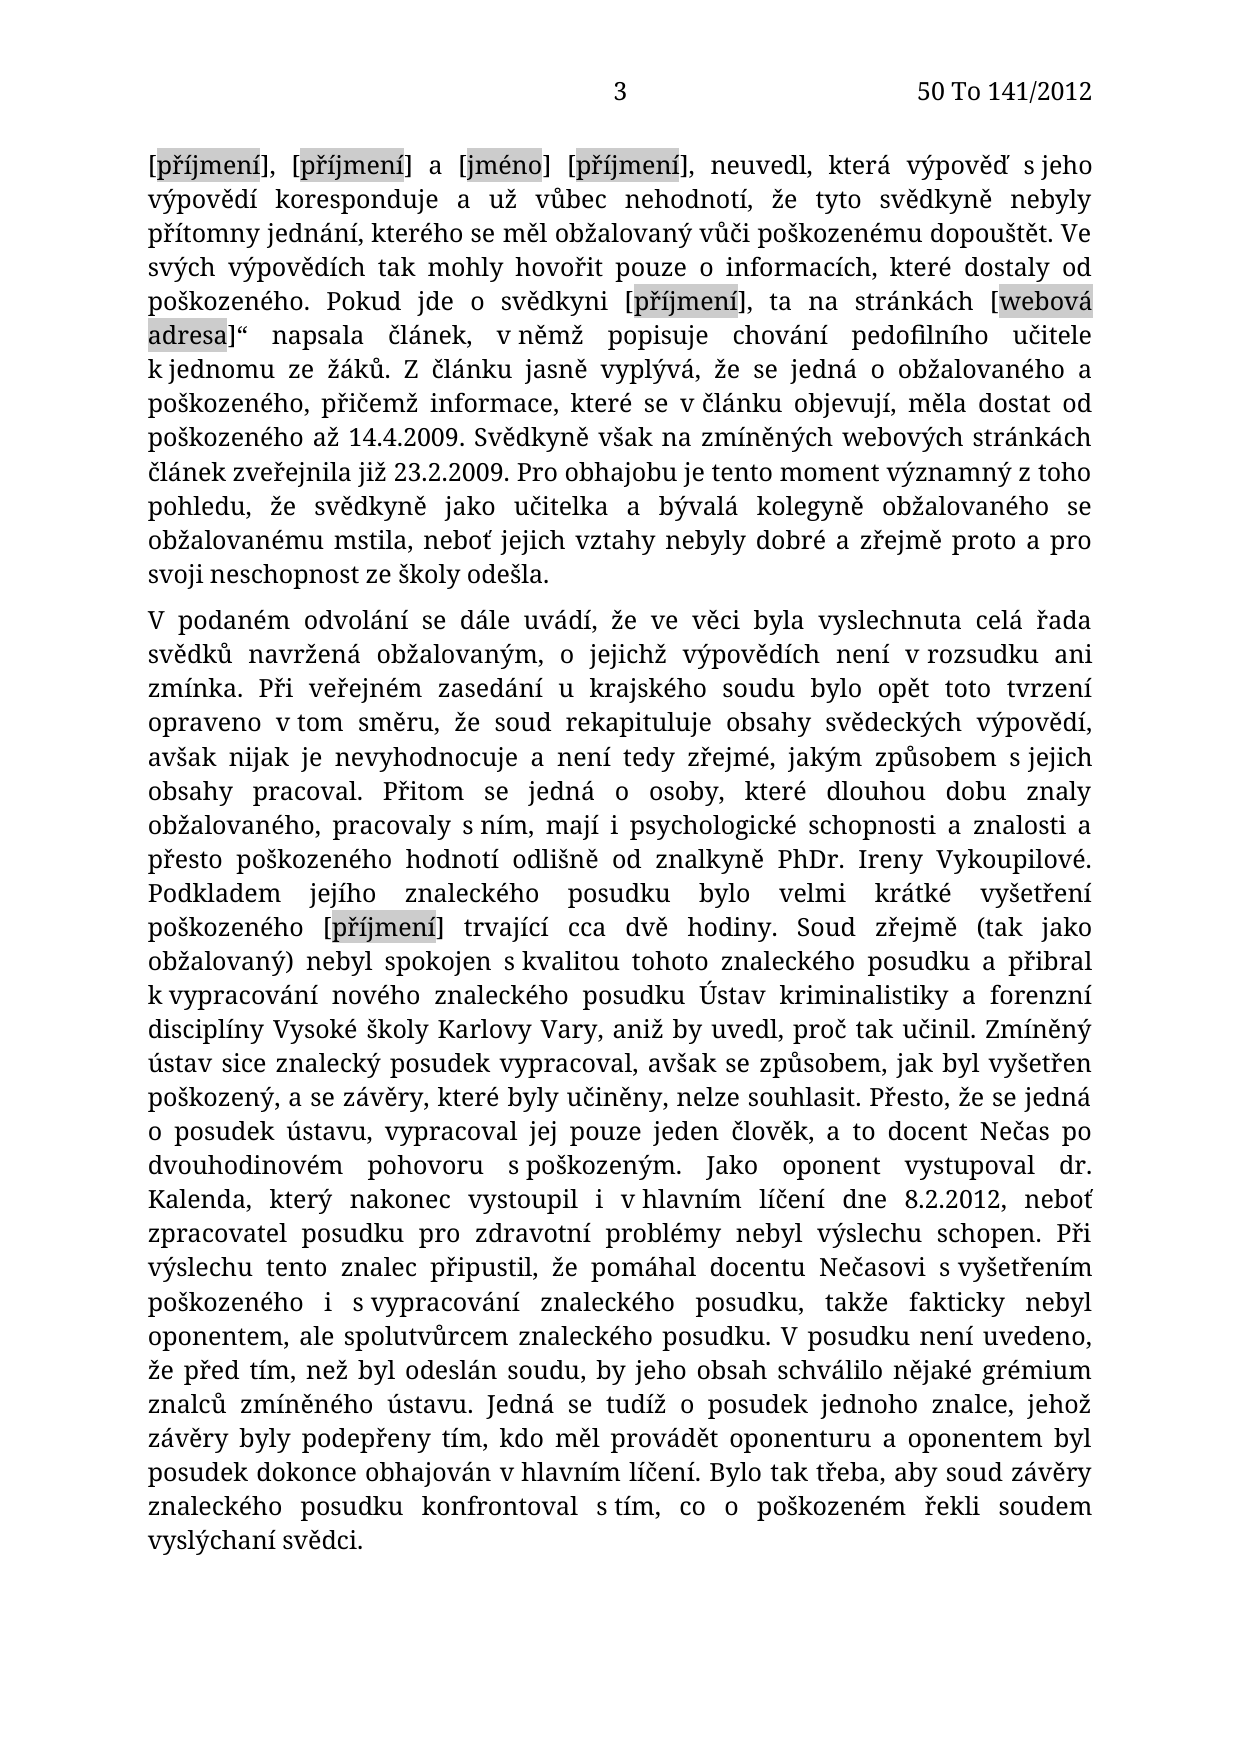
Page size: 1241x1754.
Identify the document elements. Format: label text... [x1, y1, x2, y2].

text V podaném odvolání se dále uvádí, že ve věci byla vyslechnuta celá řada svědků navržená obžalovaným, o jejichž výpovědích není v rozsudku ani zmínka. Při veřejném zasedání u krajského soudu bylo opět toto tvrzení opraveno v tom směru, že soud rekapituluje obsahy svědeckých výpovědí, avšak nijak je nevyhodnocuje a není tedy zřejmé, jakým způsobem s jejich obsahy pracoval. Přitom se jedná o osoby, které dlouhou dobu znaly obžalovaného, pracovaly s ním, mají i psychologické schopnosti a znalosti a přesto poškozeného hodnotí odlišně od znalkyně PhDr. Ireny Vykoupilové. Podkladem jejího znaleckého posudku bylo velmi krátké vyšetření poškozeného [příjmení] trvající cca dvě hodiny. Soud zřejmě (tak jako obžalovaný) nebyl spokojen s kvalitou tohoto znaleckého posudku a přibral k vypracování nového znaleckého posudku Ústav kriminalistiky a forenzní disciplíny Vysoké školy Karlovy Vary, aniž by uvedl, proč tak učinil. Zmíněný ústav sice znalecký posudek vypracoval, avšak se způsobem, jak byl vyšetřen poškozený, a se závěry, které byly učiněny, nelze souhlasit. Přesto, že se jedná o posudek ústavu, vypracoval jej pouze jeden člověk, a to docent Nečas po dvouhodinovém pohovoru s poškozeným. Jako oponent vystupoval dr. Kalenda, který nakonec vystoupil i v hlavním líčení dne 8.2.2012, neboť zpracovatel posudku pro zdravotní problémy nebyl výslechu schopen. Při výslechu tento znalec připustil, že pomáhal docentu Nečasovi s vyšetřením poškozeného i s vypracování znaleckého posudku, takže fakticky nebyl oponentem, ale spolutvůrcem znaleckého posudku. V posudku není uvedeno, že před tím, než byl odeslán soudu, by jeho obsah schválilo nějaké grémium znalců zmíněného ústavu. Jedná se tudíž o posudek jednoho znalce, jehož závěry byly podepřeny tím, kdo měl provádět oponenturu a oponentem byl posudek dokonce obhajován v hlavním líčení. Bylo tak třeba, aby soud závěry znaleckého posudku konfrontoval s tím, co o poškozeném řekli soudem vyslýchaní svědci. [148, 603, 1093, 1557]
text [148, 148, 1093, 590]
